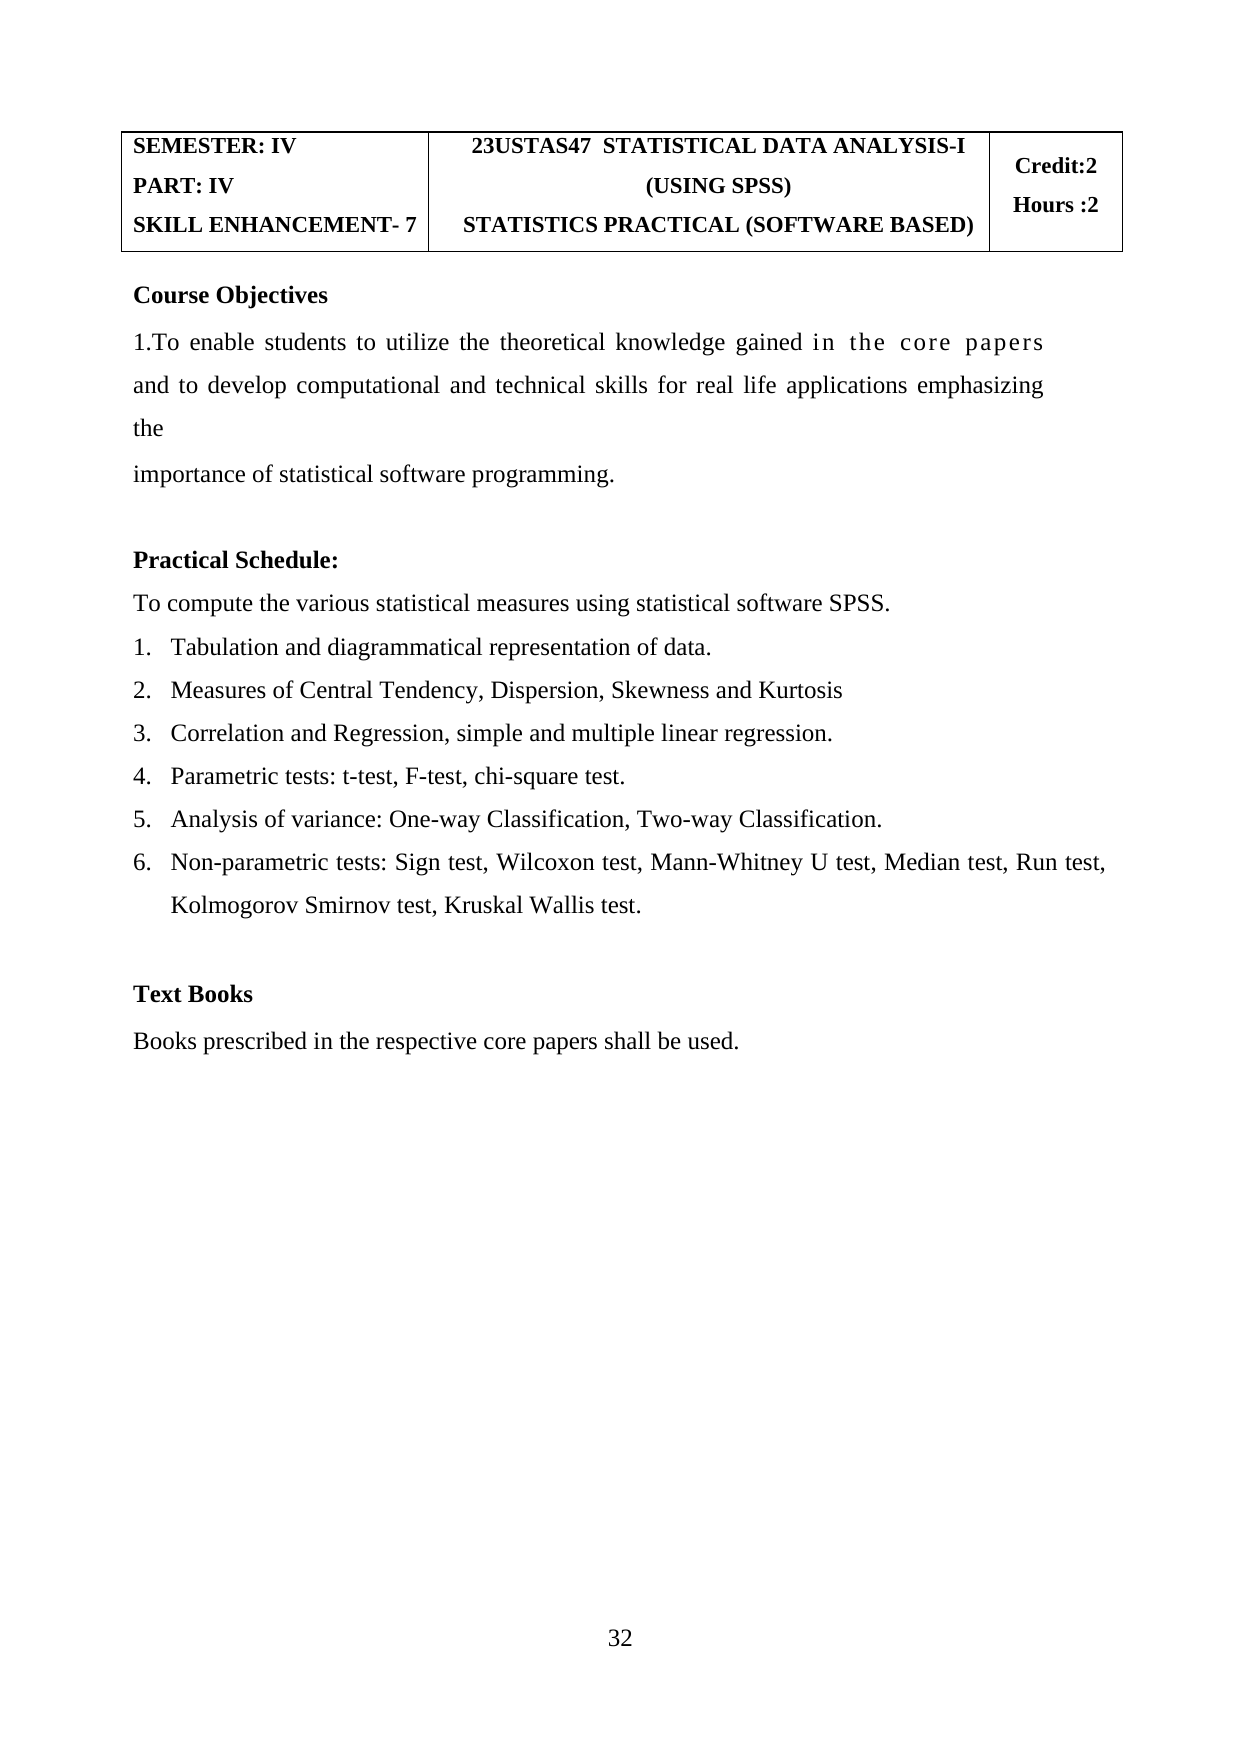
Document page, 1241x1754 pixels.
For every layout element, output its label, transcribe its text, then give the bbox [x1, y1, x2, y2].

list Analysis of variance: One-way Classification, Two-way Classification. [133, 804, 1107, 833]
text Course Objectives [133, 281, 1107, 309]
table_header 23USTAS47 STATISTICAL DATA ANALYSIS-I (USING SPSS) STATISTICS PRACTICAL (SOFTWARE BASED) [429, 133, 989, 251]
text Text Books [133, 979, 1100, 1008]
list Tabulation and diagrammatical representation of data. [133, 632, 1107, 660]
list Non-parametric tests: Sign test, Wilcoxon test, Mann-Whitney U test, Median test, Run test, Kolmogorov Smirnov test, Kruskal Wallis test. [133, 847, 1107, 919]
table_header 1.To enable students to utilize the theoretical knowledge gained in the core papers and to develop computational and technical skills for real life applications emphasizing the importance of statistical software programming. [122, 324, 1062, 545]
list Measures of Central Tendency, Dispersion, Skewness and Kurtosis [133, 675, 1107, 703]
text Practical Schedule: [133, 545, 1107, 574]
table_header Credit:2 Hours :2 [990, 133, 1122, 251]
text Books prescribed in the respective core papers shall be used. [133, 1026, 1100, 1054]
table_header SEMESTER: IV PART: IV SKILL ENHANCEMENT- 7 [122, 133, 428, 251]
text To compute the various statistical measures using statistical software SPSS. [133, 588, 1107, 617]
list Parametric tests: t-test, F-test, chi-square test. [133, 761, 1107, 790]
list Correlation and Regression, simple and multiple linear regression. [133, 718, 1107, 747]
